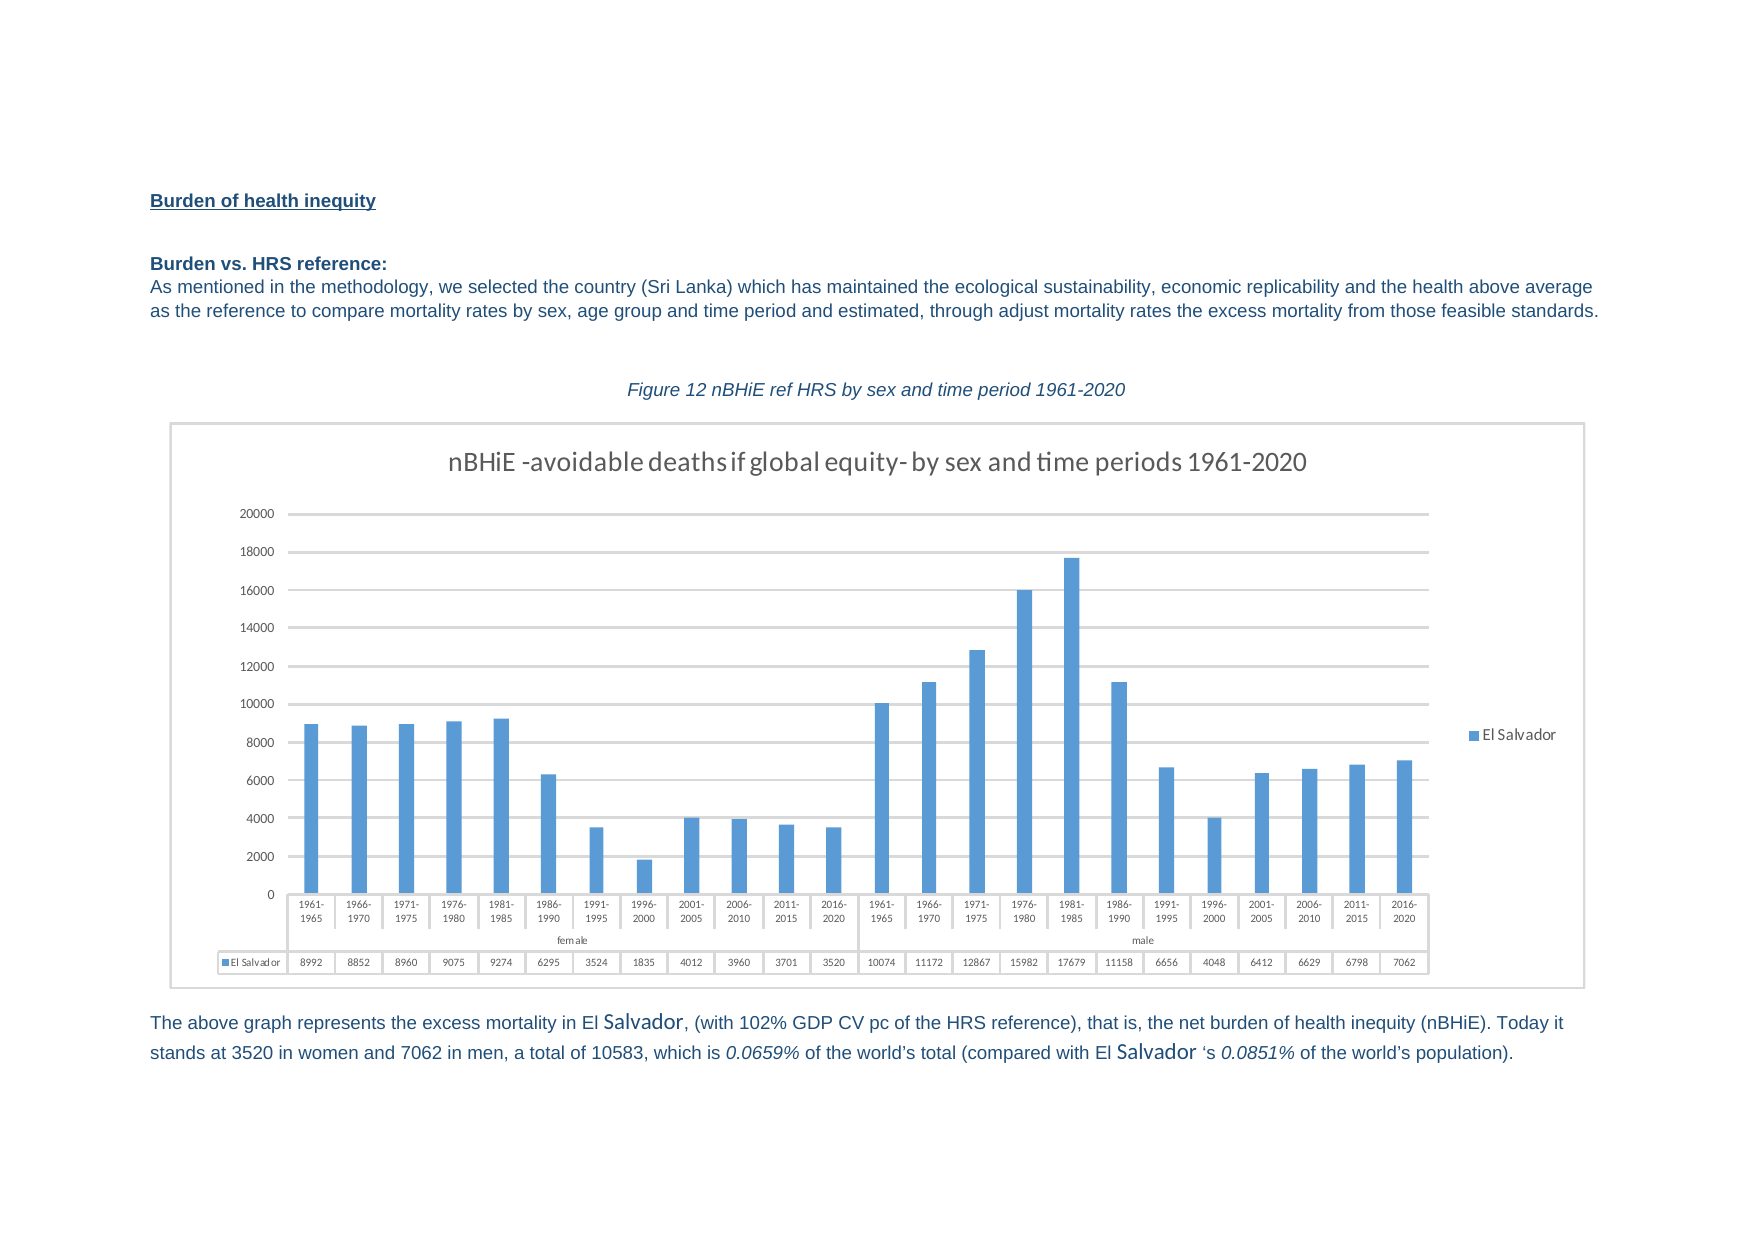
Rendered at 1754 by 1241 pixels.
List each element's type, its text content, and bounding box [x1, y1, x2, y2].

subtitle Burden of health inequity [150, 190, 1604, 211]
text As mentioned in the methodology, we selected the country (Sri Lanka) which has maintained the ecological sustainability, economic replicability and the health above average as the reference to compare mortality rates by sex, age group and time period and estimated, through adjust mortality rates the excess mortality from those feasible standards. [150, 276, 1604, 321]
text The above graph represents the excess mortality in El Salvador, (with 102% GDP CV pc of the HRS reference), that is, the net burden of health inequity (nBHiE). Today it stands at 3520 in women and 7062 in men, a total of 10583, which is 0.0659% of the world’s total (compared with El Salvador ‘s 0.0851% of the world’s population). [150, 1007, 1604, 1065]
subtitle Burden vs. HRS reference: [150, 253, 1604, 274]
